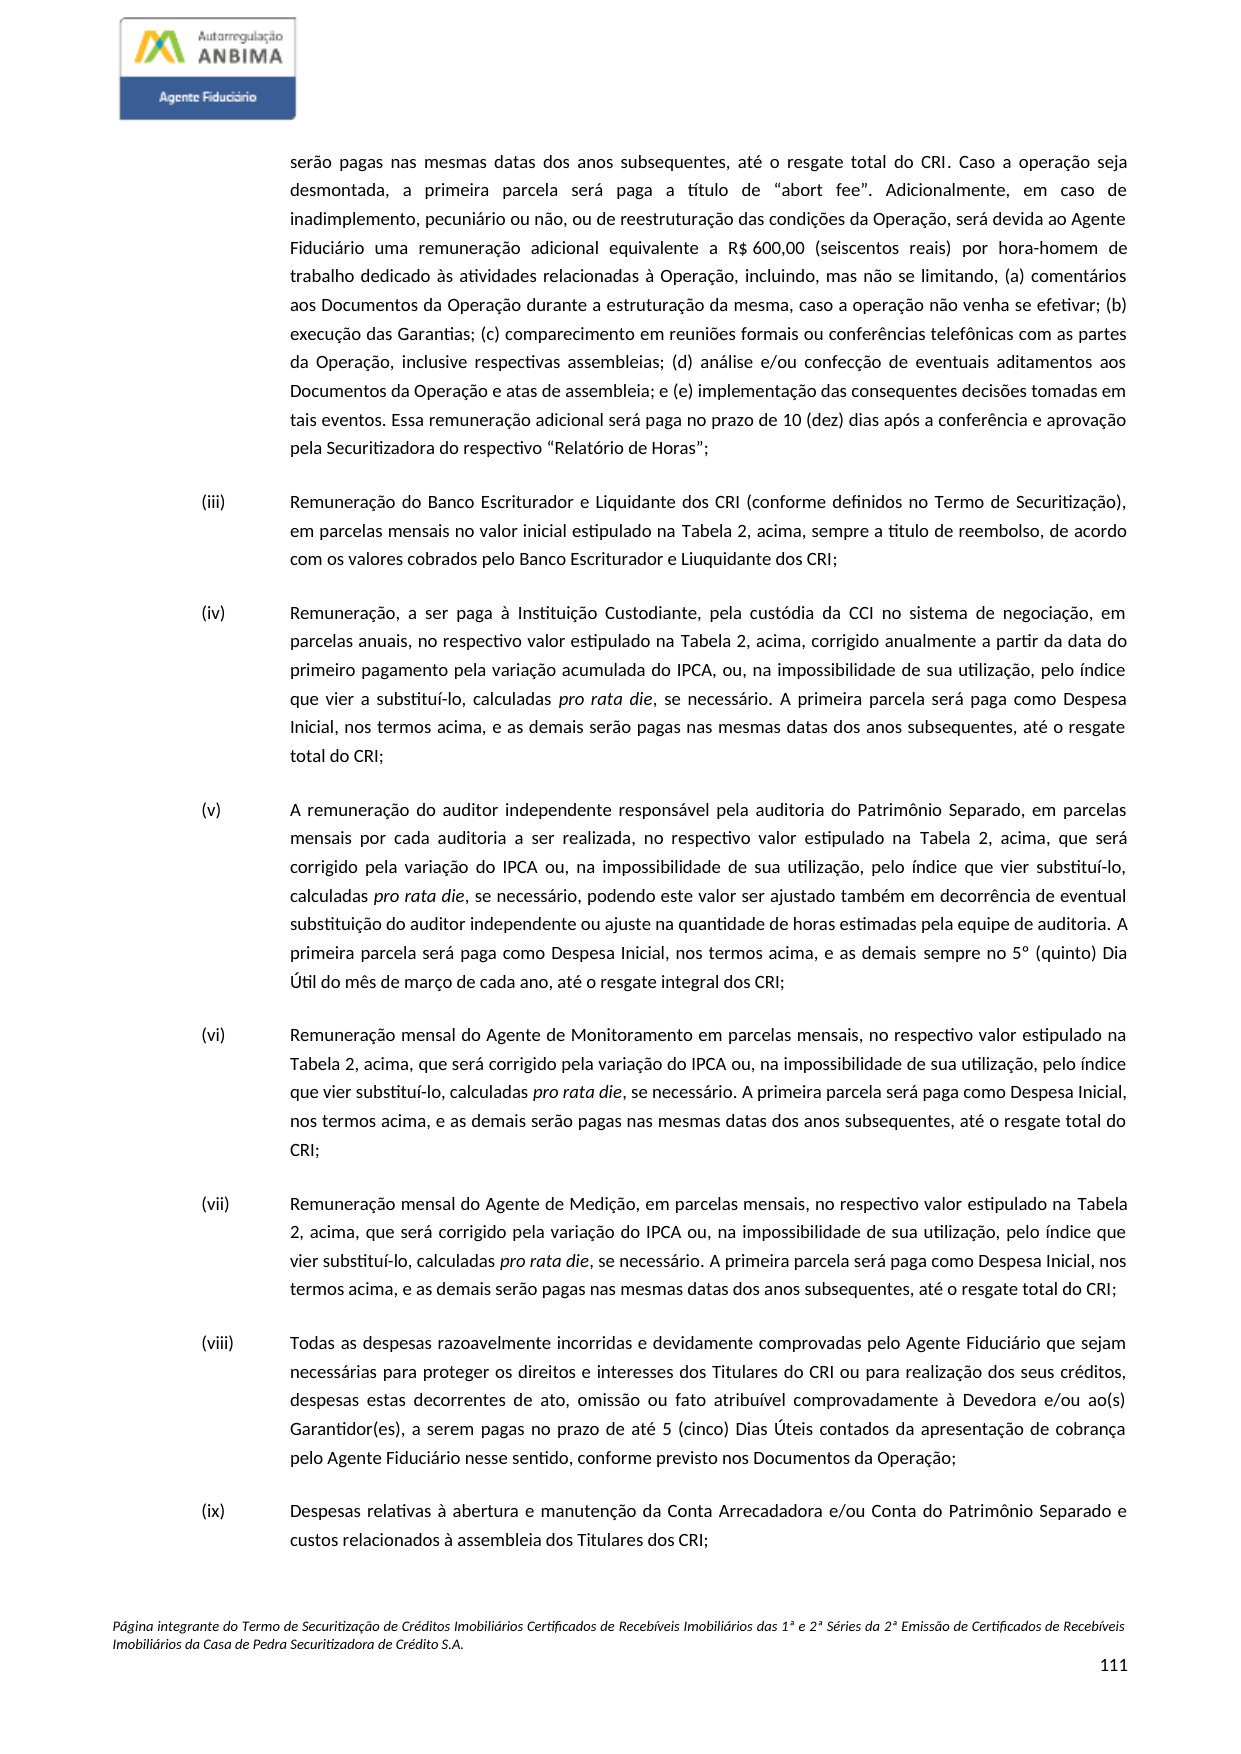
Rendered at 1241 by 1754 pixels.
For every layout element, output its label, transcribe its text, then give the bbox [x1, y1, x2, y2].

list Remuneração do Banco Escriturador e Liquidante dos CRI (conforme definidos no Termo de Securitização), em parcelas mensais no valor inicial estipulado na Tabela 2, acima, sempre a titulo de reembolso, de acordo com os valores cobrados pelo Banco Escriturador e Liuquidante dos CRI; [201, 490, 1128, 570]
list Remuneração mensal do Agente de Monitoramento em parcelas mensais, no respectivo valor estipulado na Tabela 2, acima, que será corrigido pela variação do IPCA ou, na impossibilidade de sua utilização, pelo índice que vier substituí-lo, calculadas pro rata die, se necessário. A primeira parcela será paga como Despesa Inicial, nos termos acima, e as demais serão pagas nas mesmas datas dos anos subsequentes, até o resgate total do CRI; [201, 1023, 1128, 1161]
list Remuneração mensal do Agente de Medição, em parcelas mensais, no respectivo valor estipulado na Tabela 2, acima, que será corrigido pela variação do IPCA ou, na impossibilidade de sua utilização, pelo índice que vier substituí-lo, calculadas pro rata die, se necessário. A primeira parcela será paga como Despesa Inicial, nos termos acima, e as demais serão pagas nas mesmas datas dos anos subsequentes, até o resgate total do CRI; [201, 1192, 1128, 1301]
list Remuneração, a ser paga à Instituição Custodiante, pela custódia da CCI no sistema de negociação, em parcelas anuais, no respectivo valor estipulado na Tabela 2, acima, corrigido anualmente a partir da data do primeiro pagamento pela variação acumulada do IPCA, ou, na impossibilidade de sua utilização, pelo índice que vier a substituí-lo, calculadas pro rata die, se necessário. A primeira parcela será paga como Despesa Inicial, nos termos acima, e as demais serão pagas nas mesmas datas dos anos subsequentes, até o resgate total do CRI; [201, 601, 1128, 767]
list Despesas relativas à abertura e manutenção da Conta Arrecadadora e/ou Conta do Patrimônio Separado e custos relacionados à assembleia dos Titulares dos CRI; [201, 1499, 1128, 1551]
list A remuneração do auditor independente responsável pela auditoria do Patrimônio Separado, em parcelas mensais por cada auditoria a ser realizada, no respectivo valor estipulado na Tabela 2, acima, que será corrigido pela variação do IPCA ou, na impossibilidade de sua utilização, pelo índice que vier substituí-lo, calculadas pro rata die, se necessário, podendo este valor ser ajustado também em decorrência de eventual substituição do auditor independente ou ajuste na quantidade de horas estimadas pela equipe de auditoria. A primeira parcela será paga como Despesa Inicial, nos termos acima, e as demais sempre no 5º (quinto) Dia Útil do mês de março de cada ano, até o resgate integral dos CRI; [201, 798, 1128, 993]
list Todas as despesas razoavelmente incorridas e devidamente comprovadas pelo Agente Fiduciário que sejam necessárias para proteger os direitos e interesses dos Titulares do CRI ou para realização dos seus créditos, despesas estas decorrentes de ato, omissão ou fato atribuível comprovadamente à Devedora e/ou ao(s) Garantidor(es), a serem pagas no prazo de até 5 (cinco) Dias Úteis contados da apresentação de cobrança pelo Agente Fiduciário nesse sentido, conforme previsto nos Documentos da Operação; [201, 1331, 1128, 1469]
picture [117, 16, 301, 125]
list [201, 150, 1128, 459]
